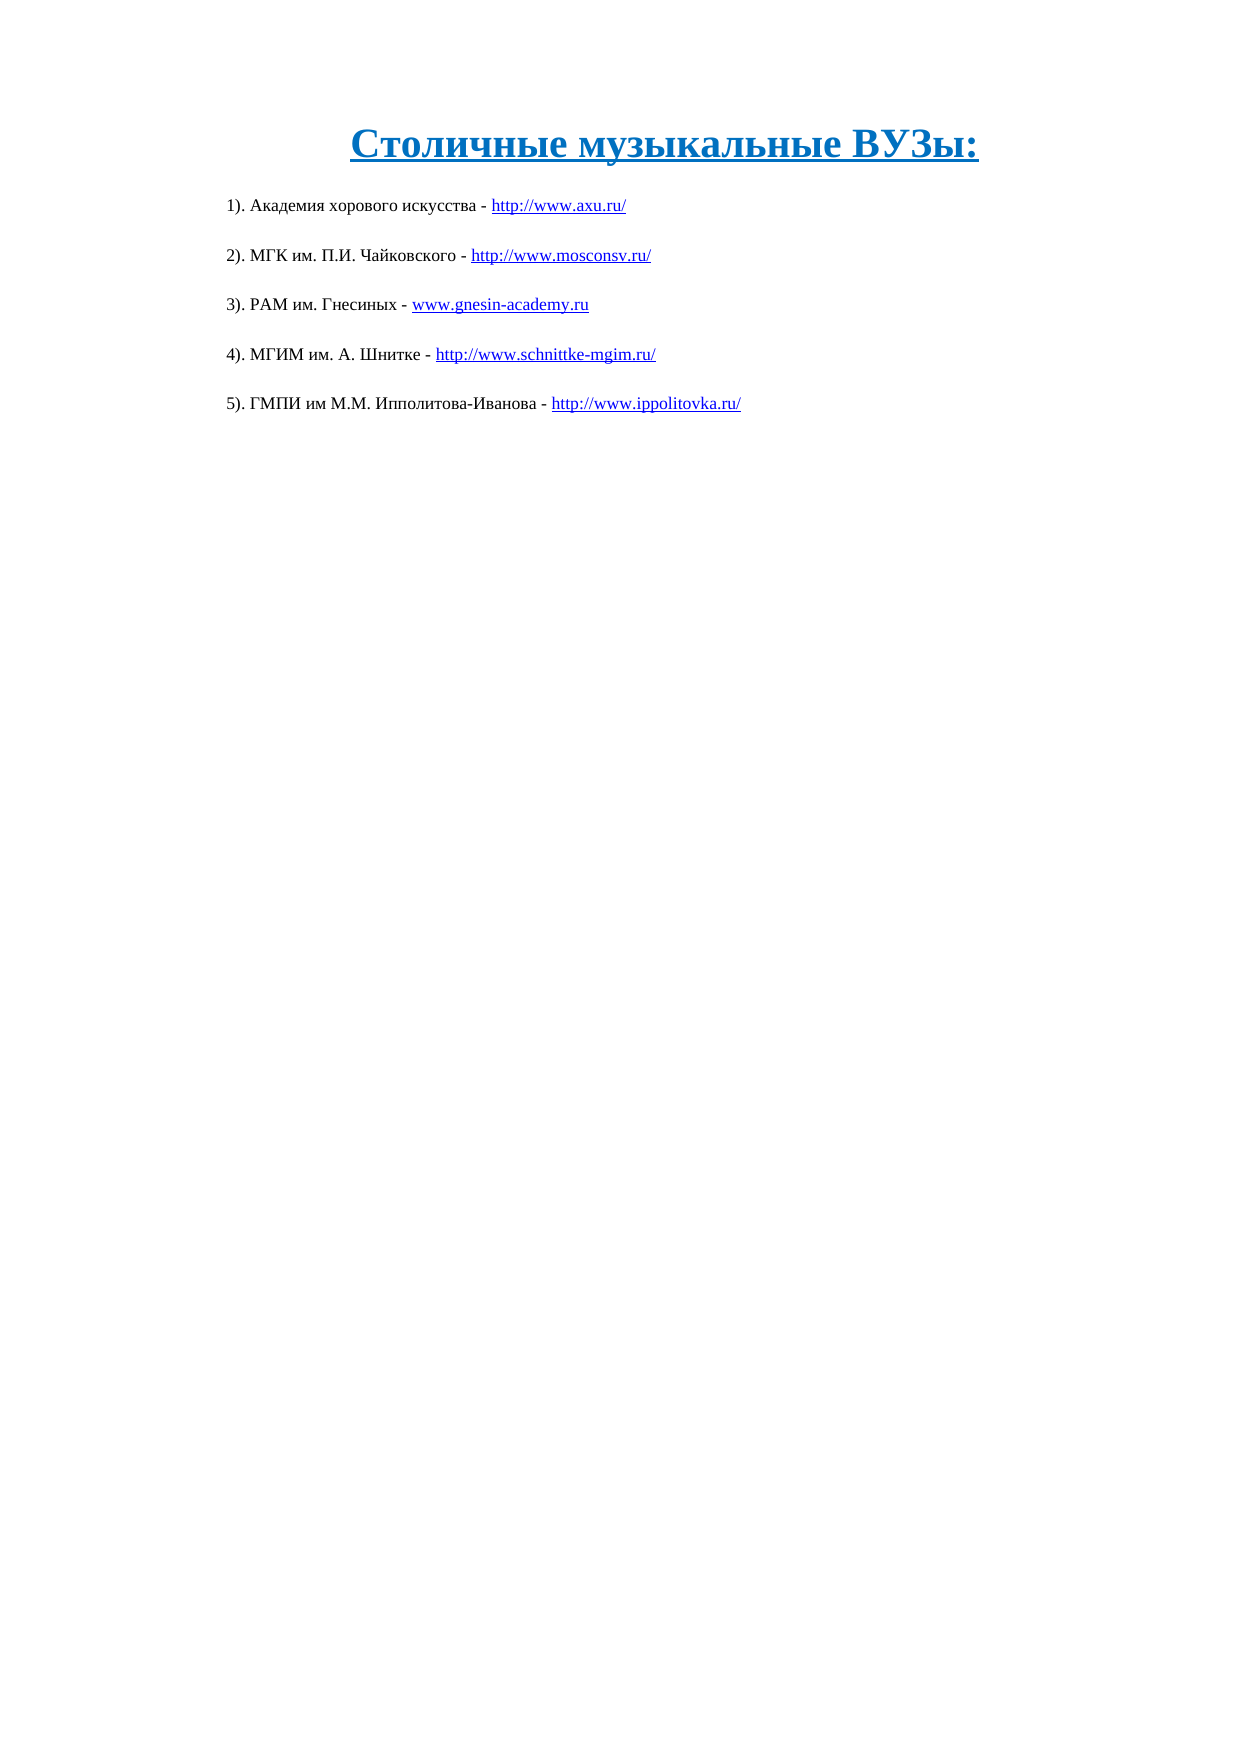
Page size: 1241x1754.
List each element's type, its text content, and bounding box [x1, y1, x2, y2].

text 5). ГМПИ им М.М. Ипполитова-Иванова - http://www.ippolitovka.ru/ [177, 393, 1152, 442]
text 1). Академия хорового искусства - http://www.axu.ru/ [177, 195, 1152, 216]
text 4). МГИМ им. А. Шнитке - http://www.schnittke-mgim.ru/ [177, 344, 1152, 364]
text 3). РАМ им. Гнесиных - www.gnesin-academy.ru [177, 294, 1152, 314]
text Столичные музыкальные ВУЗы: [177, 118, 1152, 166]
text 2). МГК им. П.И. Чайковского - http://www.mosconsv.ru/ [177, 245, 1152, 265]
